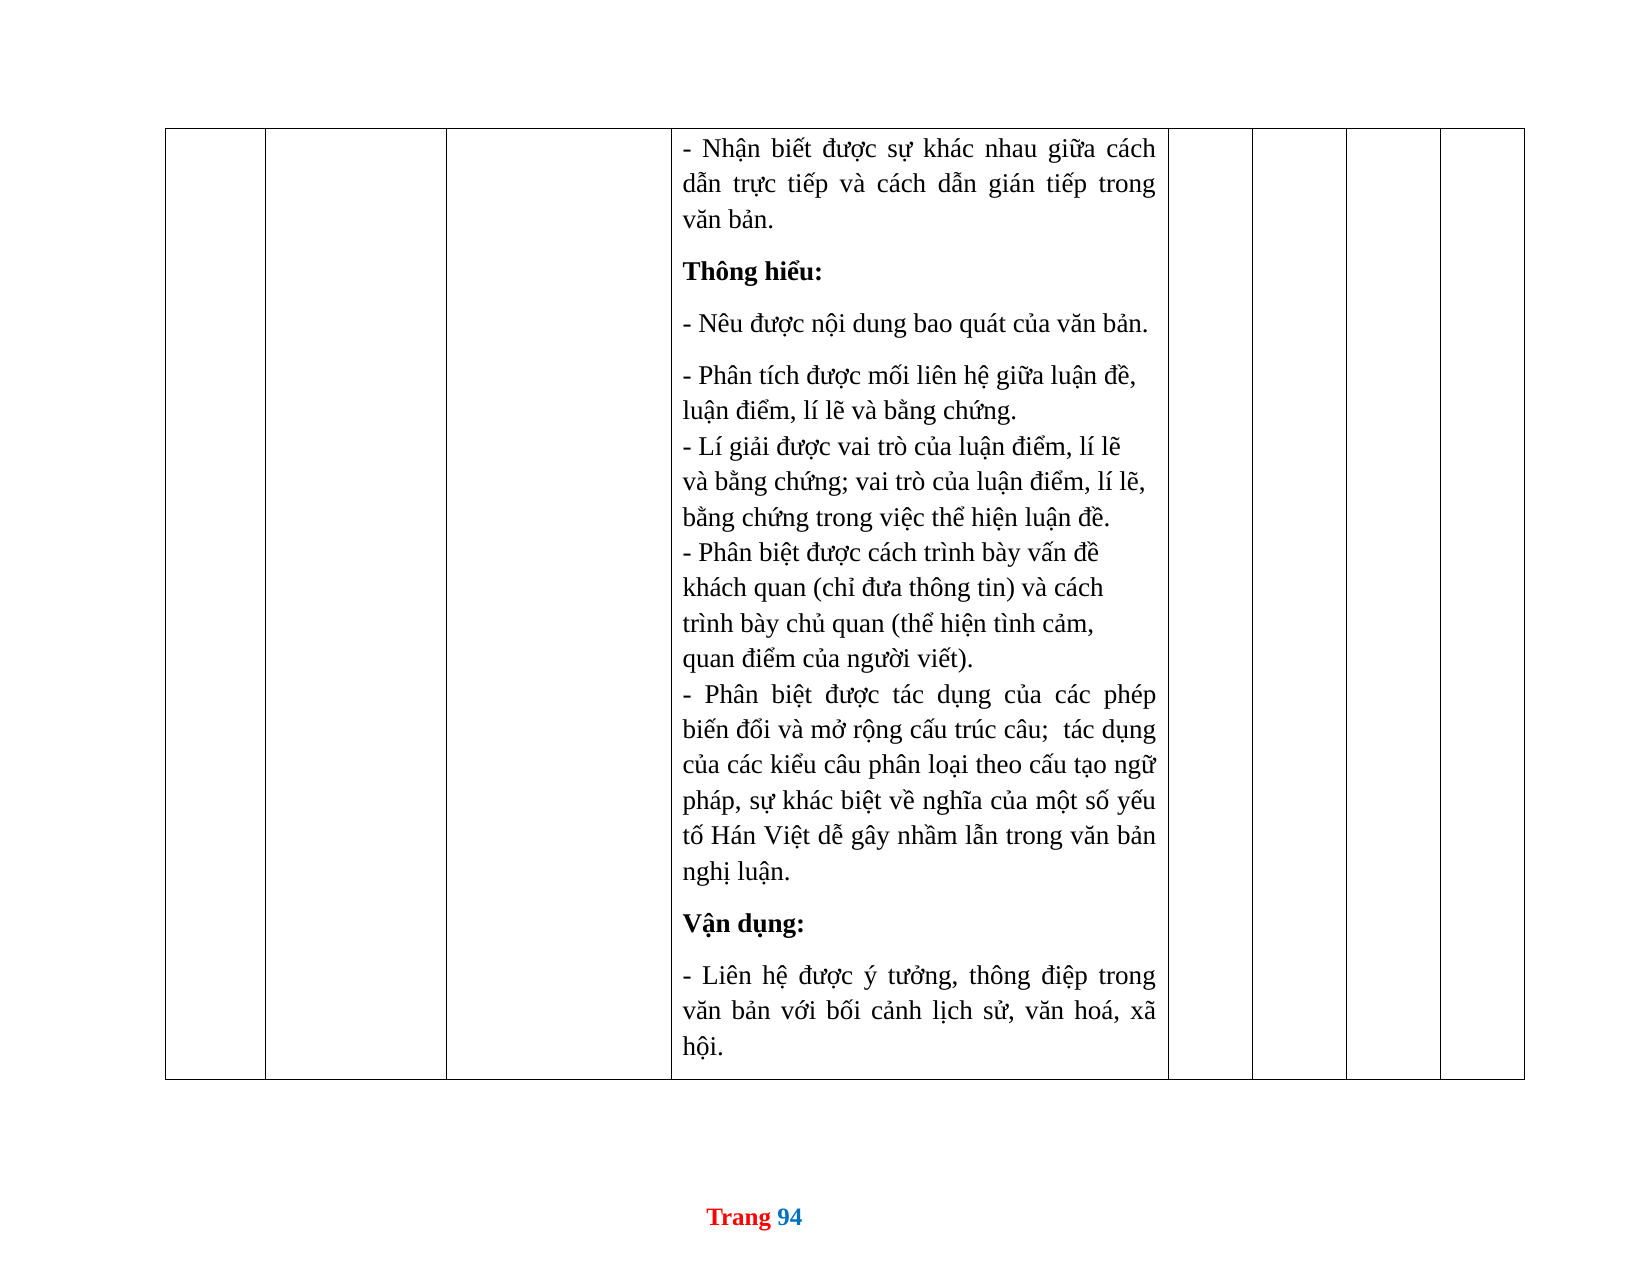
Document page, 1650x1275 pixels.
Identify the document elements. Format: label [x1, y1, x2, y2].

table_cell [1347, 129, 1440, 1079]
table_cell [1253, 129, 1346, 1079]
table_cell [447, 129, 671, 1079]
table_cell [1441, 129, 1524, 1079]
table_cell [1169, 129, 1252, 1079]
table_cell [672, 129, 1168, 1079]
